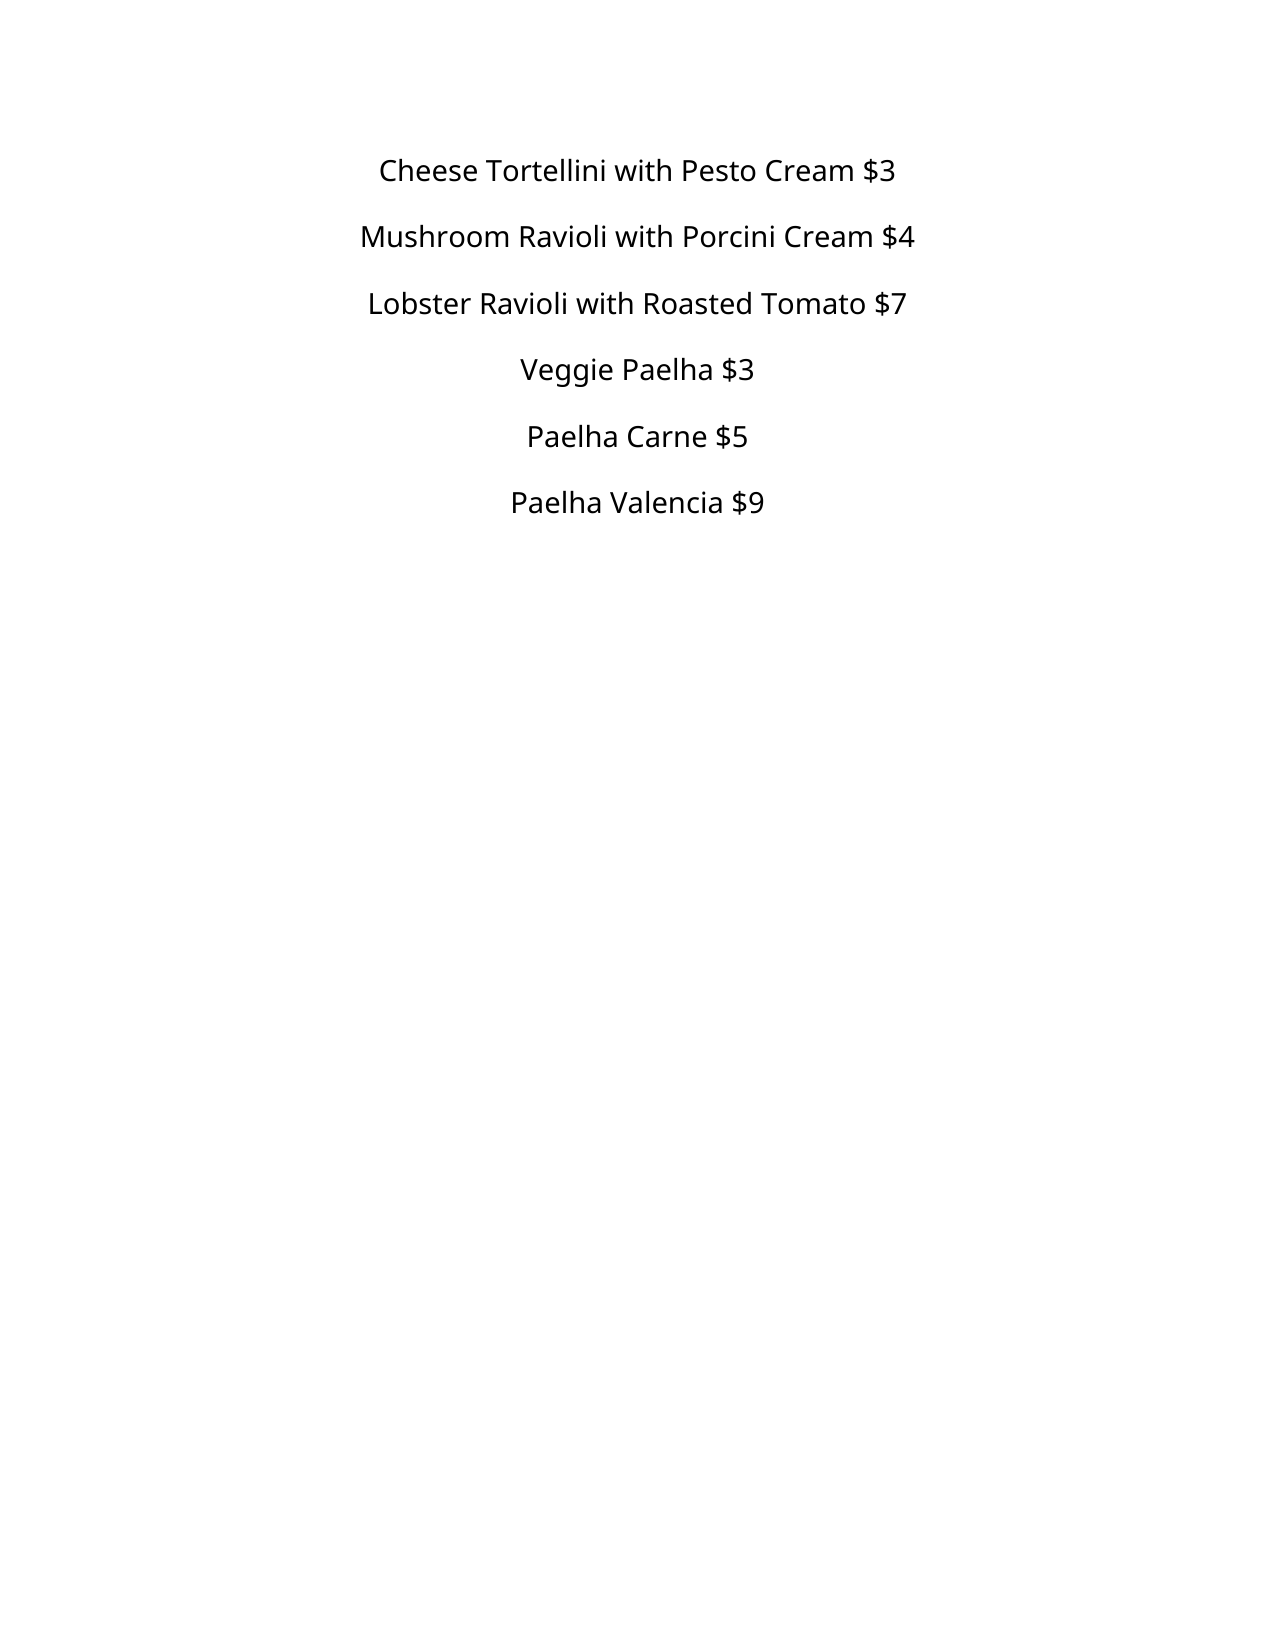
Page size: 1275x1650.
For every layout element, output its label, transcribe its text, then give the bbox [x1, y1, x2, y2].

text Paelha Valencia $9 [150, 482, 1125, 522]
text Cheese Tortellini with Pesto Cream $3 [150, 150, 1125, 190]
text Veggie Paelha $3 [150, 349, 1125, 389]
text Paelha Carne $5 [150, 416, 1125, 456]
text Mushroom Ravioli with Porcini Cream $4 [150, 216, 1125, 256]
text Lobster Ravioli with Roasted Tomato $7 [150, 283, 1125, 323]
